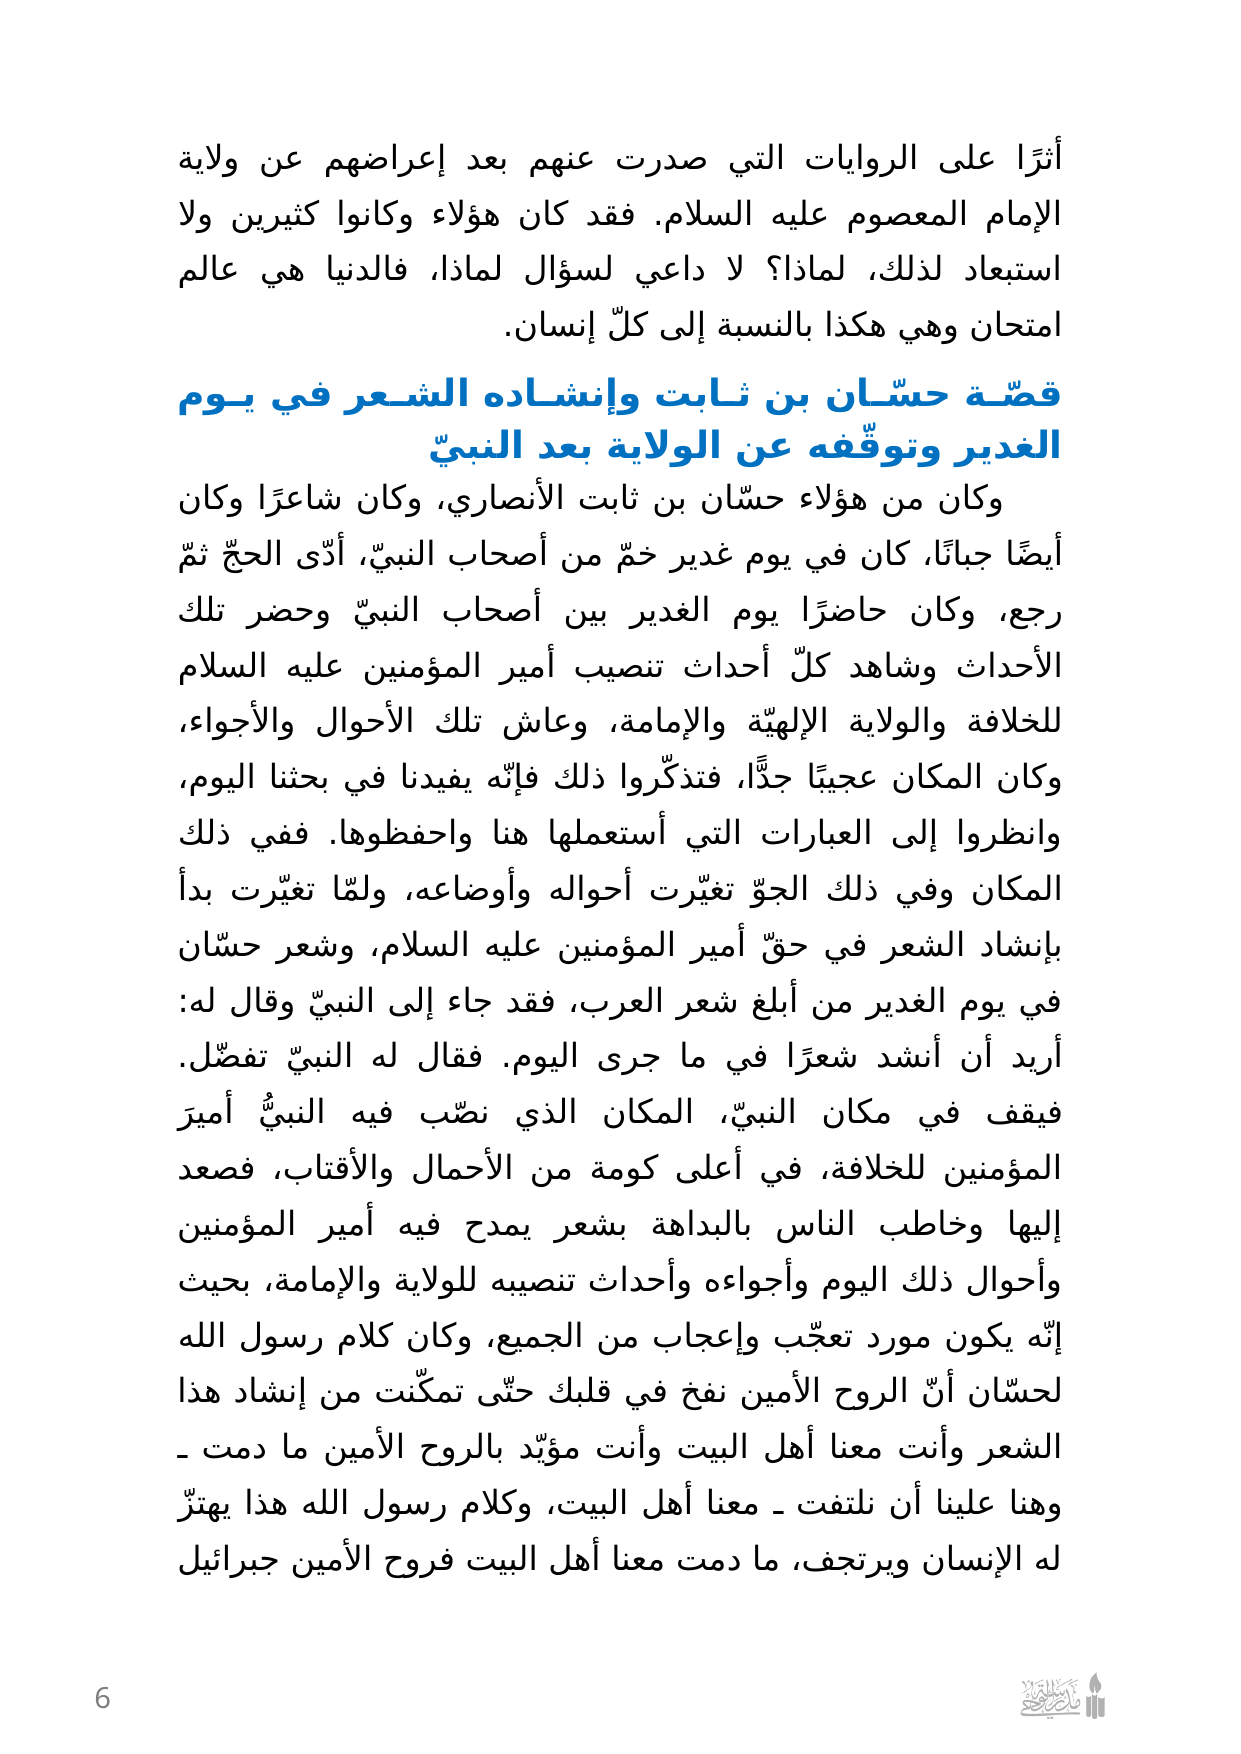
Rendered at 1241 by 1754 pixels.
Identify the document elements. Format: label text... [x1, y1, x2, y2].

picture [1020, 1672, 1105, 1719]
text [177, 136, 1063, 359]
title قصّة حسّان بن ثابت وإنشاده الشعر في يوم الغدير وتوقّفه عن الولاية بعد النبيّ [177, 372, 1063, 468]
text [177, 476, 1063, 1593]
